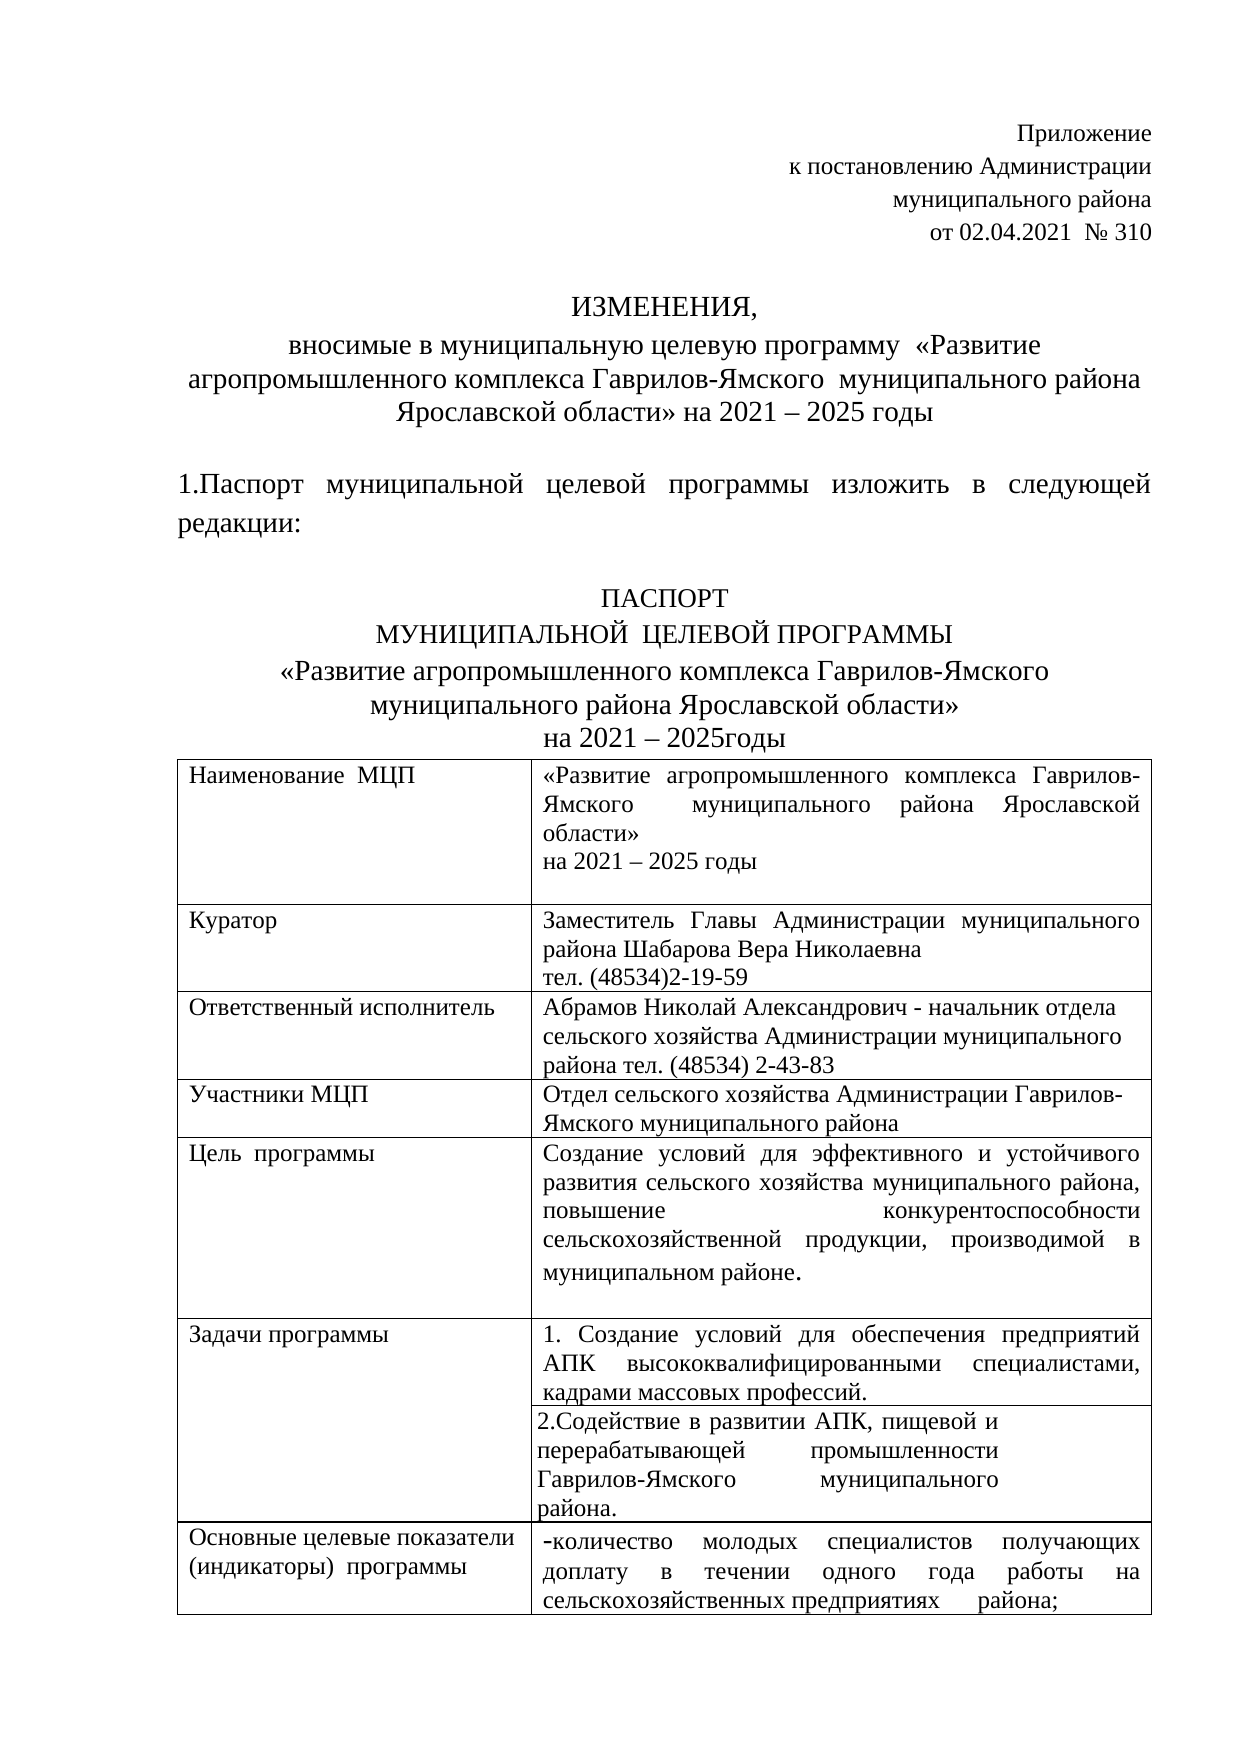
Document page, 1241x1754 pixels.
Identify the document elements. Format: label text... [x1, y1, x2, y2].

table_cell Цель программы [178, 1138, 531, 1318]
table_cell Заместитель Главы Администрации муниципального района Шабарова Вера Николаевна тел. (48534)2-19-59 [532, 905, 1151, 991]
text на 2021 – 2025годы [177, 721, 1152, 754]
text ИЗМЕНЕНИЯ, [177, 289, 1152, 322]
table_cell Отдел сельского хозяйства Администрации Гаврилов-Ямского муниципального района [532, 1080, 1151, 1137]
text 1.Паспорт муниципальной целевой программы изложить в следующей редакции: [177, 466, 1152, 538]
table_header «Развитие агропромышленного комплекса Гаврилов-Ямского муниципального района Ярославской области» на 2021 – 2025 годы [532, 760, 1151, 904]
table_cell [532, 1523, 1151, 1613]
table_cell 2.Содействие в развитии АПК, пищевой и перерабатывающей промышленности Гаврилов-Ямского муниципального района. [532, 1406, 1151, 1521]
text вносимые в муниципальную целевую программу «Развитие агропромышленного комплекса Гаврилов-Ямского муниципального района Ярославской области» на 2021 – 2025 годы [177, 327, 1152, 428]
table_cell Куратор [178, 905, 531, 991]
table_cell 1. Создание условий для обеспечения предприятий АПК высококвалифицированными специалистами, кадрами массовых профессий. [532, 1319, 1151, 1405]
table_cell Ответственный исполнитель [178, 992, 531, 1078]
table_cell Задачи программы [178, 1319, 531, 1521]
table_cell Создание условий для эффективного и устойчивого развития сельского хозяйства муниципального района, повышение конкурентоспособности сельскохозяйственной продукции, производимой в муниципальном районе. [532, 1138, 1151, 1318]
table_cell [178, 1523, 531, 1613]
table_cell Абрамов Николай Александрович - начальник отдела сельского хозяйства Администрации муниципального района тел. (48534) 2-43-83 [532, 992, 1151, 1078]
text ПАСПОРТ [177, 582, 1152, 613]
text МУНИЦИПАЛЬНОЙ ЦЕЛЕВОЙ ПРОГРАММЫ [177, 618, 1152, 649]
text «Развитие агропромышленного комплекса Гаврилов-Ямского муниципального района Ярославской области» [177, 653, 1152, 721]
text Приложение [177, 118, 1152, 147]
text к постановлению Администрации муниципального района от 02.04.2021 № 310 [177, 151, 1152, 246]
table_cell Участники МЦП [178, 1080, 531, 1137]
table_header Наименование МЦП [178, 760, 531, 904]
